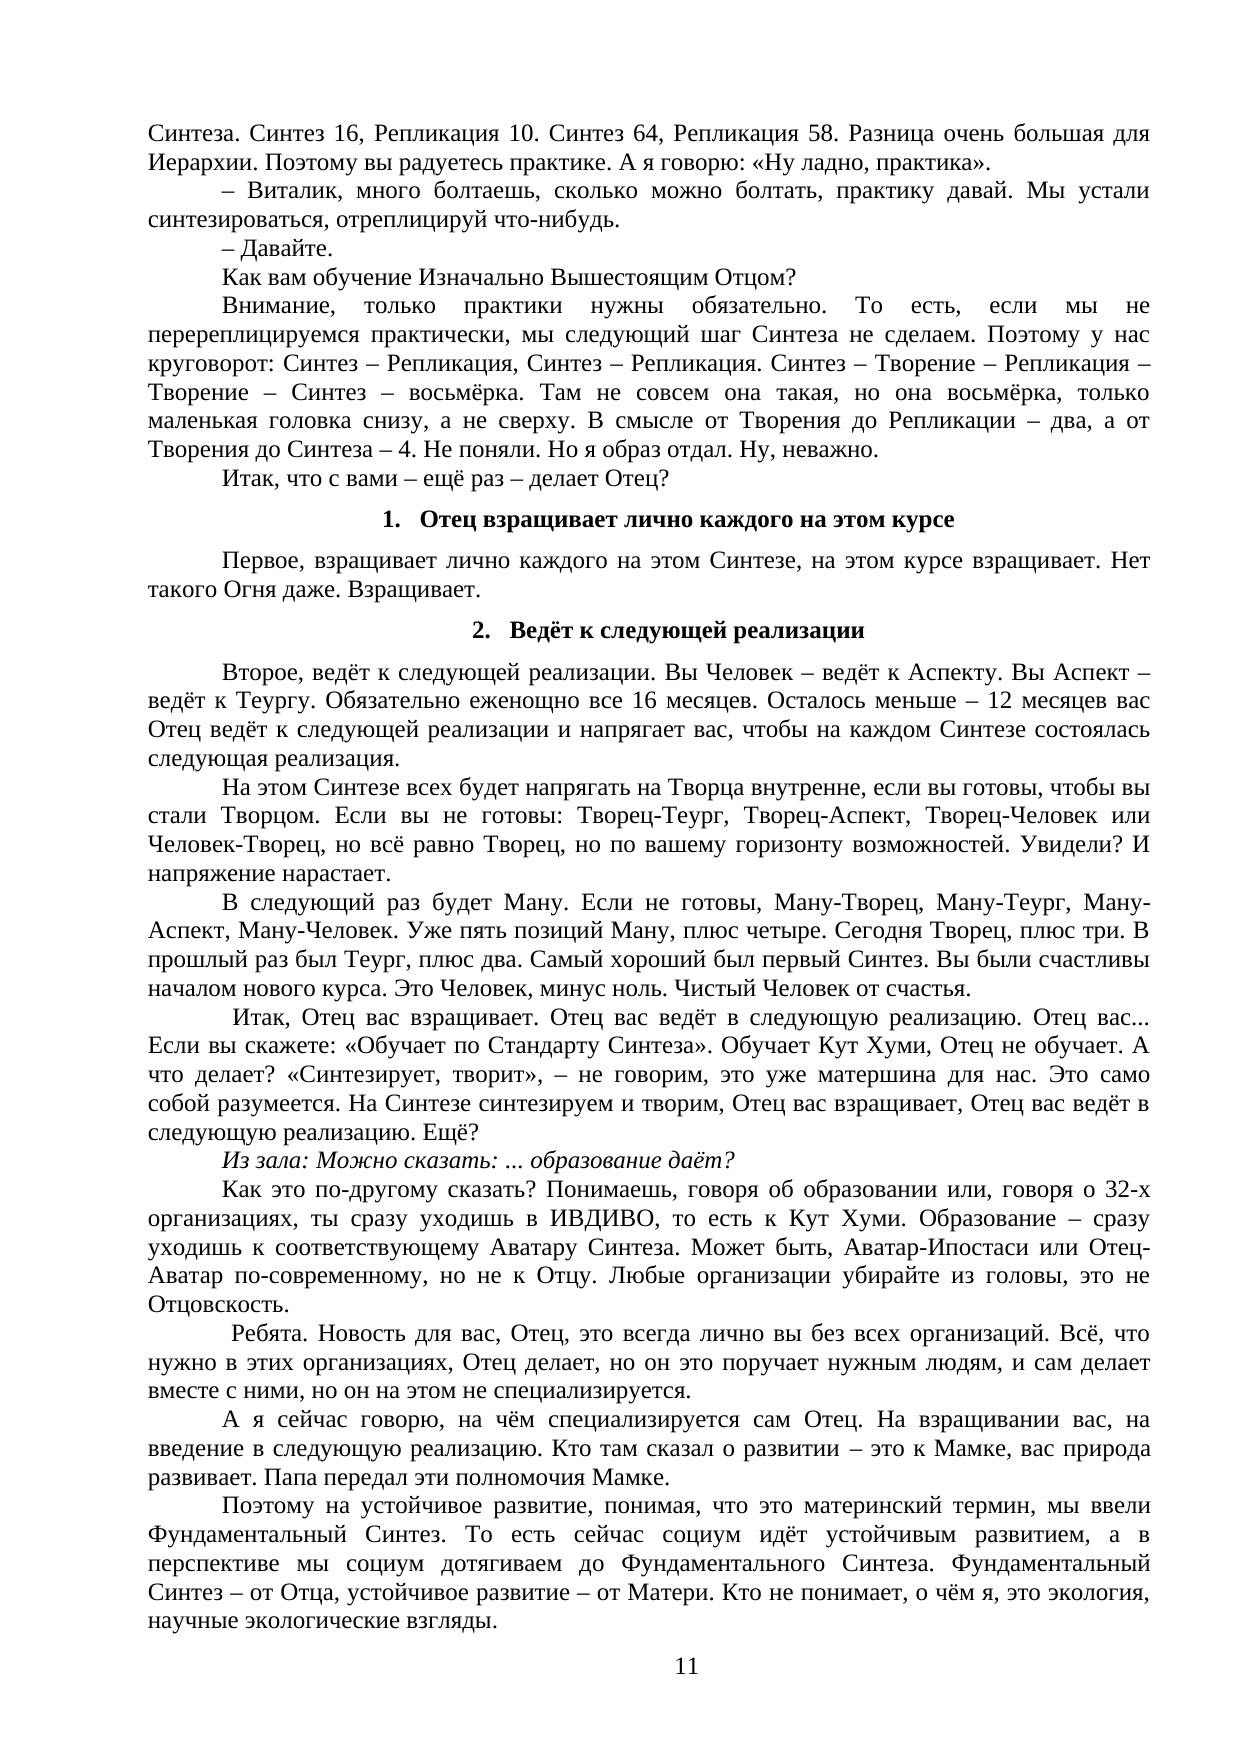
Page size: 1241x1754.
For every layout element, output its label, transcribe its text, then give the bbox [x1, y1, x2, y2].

text – Давайте. [148, 233, 1152, 262]
text Итак, Отец вас взращивает. Отец вас ведёт в следующую реализацию. Отец вас... Если вы скажете: «Обучает по Стандарту Синтеза». Обучает Кут Хуми, Отец не обучает. А что делает? «Синтезирует, творит», – не говорим, это уже матершина для нас. Это само собой разумеется. На Синтезе синтезируем и творим, Отец вас взращивает, Отец вас ведёт в следующую реализацию. Ещё? [148, 1002, 1152, 1146]
text Второе, ведёт к следующей реализации. Вы Человек – ведёт к Аспекту. Вы Аспект – ведёт к Теургу. Обязательно еженощно все 16 месяцев. Осталось меньше – 12 месяцев вас Отец ведёт к следующей реализации и напрягает вас, чтобы на каждом Синтезе состоялась следующая реализация. [148, 657, 1152, 772]
text – Виталик, много болтаешь, сколько можно болтать, практику давай. Мы устали синтезироваться, отреплицируй что-нибудь. [148, 176, 1152, 233]
text Итак, что с вами – ещё раз – делает Отец? [148, 463, 1152, 492]
text Как это по-другому сказать? Понимаешь, говоря об образовании или, говоря о 32-х организациях, ты сразу уходишь в ИВДИВО, то есть к Кут Хуми. Образование – сразу уходишь к соответствующему Аватару Синтеза. Может быть, Аватар-Ипостаси или Отец-Аватар по-современному, но не к Отцу. Любые организации убирайте из головы, это не Отцовскость. [148, 1174, 1152, 1318]
subtitle Отец взращивает лично каждого на этом курсе [185, 504, 1152, 533]
text Внимание, только практики нужны обязательно. То есть, если мы не перереплицируемся практически, мы следующий шаг Синтеза не сделаем. Поэтому у нас круговорот: Синтез – Репликация, Синтез – Репликация. Синтез – Творение – Репликация – Творение – Синтез – восьмёрка. Там не совсем она такая, но она восьмёрка, только маленькая головка снизу, а не сверху. В смысле от Творения до Репликации – два, а от Творения до Синтеза – 4. Не поняли. Но я образ отдал. Ну, неважно. [148, 291, 1152, 463]
subtitle Ведёт к следующей реализации [185, 616, 1152, 644]
text Ребята. Новость для вас, Отец, это всегда лично вы без всех организаций. Всё, что нужно в этих организациях, Отец делает, но он это поручает нужным людям, и сам делает вместе с ними, но он на этом не специализируется. [148, 1318, 1152, 1404]
text А я сейчас говорю, на чём специализируется сам Отец. На взращивании вас, на введение в следующую реализацию. Кто там сказал о развитии – это к Мамке, вас природа развивает. Папа передал эти полномочия Мамке. [148, 1404, 1152, 1491]
text Первое, взращивает лично каждого на этом Синтезе, на этом курсе взращивает. Нет такого Огня даже. Взращивает. [148, 546, 1152, 603]
text Как вам обучение Изначально Вышестоящим Отцом? [148, 262, 1152, 291]
text Из зала: Можно сказать: ... образование даёт? [148, 1146, 1152, 1174]
text В следующий раз будет Ману. Если не готовы, Ману-Творец, Ману-Теург, Ману-Аспект, Ману-Человек. Уже пять позиций Ману, плюс четыре. Сегодня Творец, плюс три. В прошлый раз был Теург, плюс два. Самый хороший был первый Синтез. Вы были счастливы началом нового курса. Это Человек, минус ноль. Чистый Человек от счастья. [148, 887, 1152, 1002]
text Поэтому на устойчивое развитие, понимая, что это материнский термин, мы ввели Фундаментальный Синтез. То есть сейчас социум идёт устойчивым развитием, а в перспективе мы социум дотягиваем до Фундаментального Синтеза. Фундаментальный Синтез – от Отца, устойчивое развитие – от Матери. Кто не понимает, о чём я, это экология, научные экологические взгляды. [148, 1491, 1152, 1634]
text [148, 118, 1152, 176]
text На этом Синтезе всех будет напрягать на Творца внутренне, если вы готовы, чтобы вы стали Творцом. Если вы не готовы: Творец-Теург, Творец-Аспект, Творец-Человек или Человек-Творец, но всё равно Творец, но по вашему горизонту возможностей. Увидели? И напряжение нарастает. [148, 772, 1152, 887]
